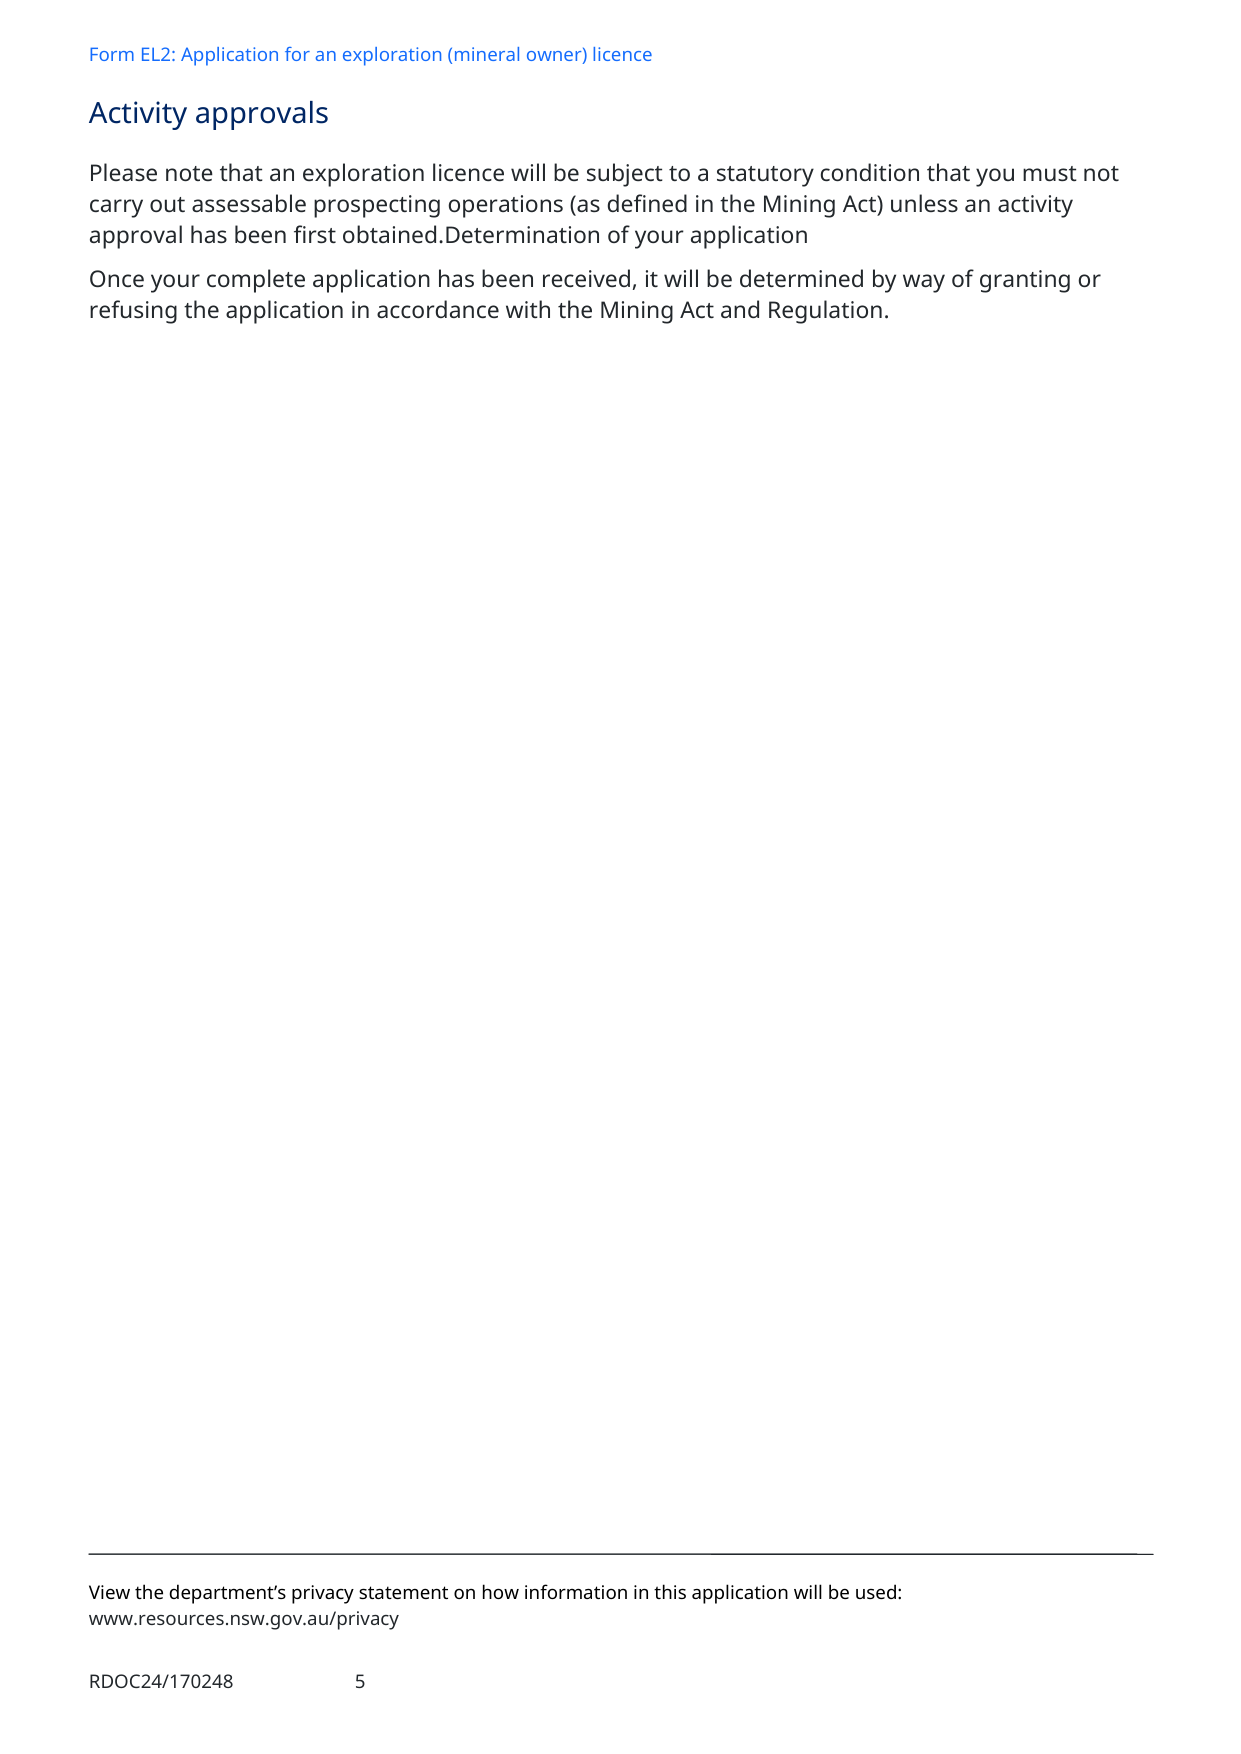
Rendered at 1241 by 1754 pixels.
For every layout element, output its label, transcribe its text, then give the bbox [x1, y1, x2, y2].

subtitle Activity approvals [89, 92, 1152, 132]
text Please note that an exploration licence will be subject to a statutory condition that you must not carry out assessable prospecting operations (as defined in the Mining Act) unless an activity approval has been first obtained.Determination of your application [89, 157, 1152, 250]
text Once your complete application has been received, it will be determined by way of granting or refusing the application in accordance with the Mining Act and Regulation. [89, 263, 1152, 325]
